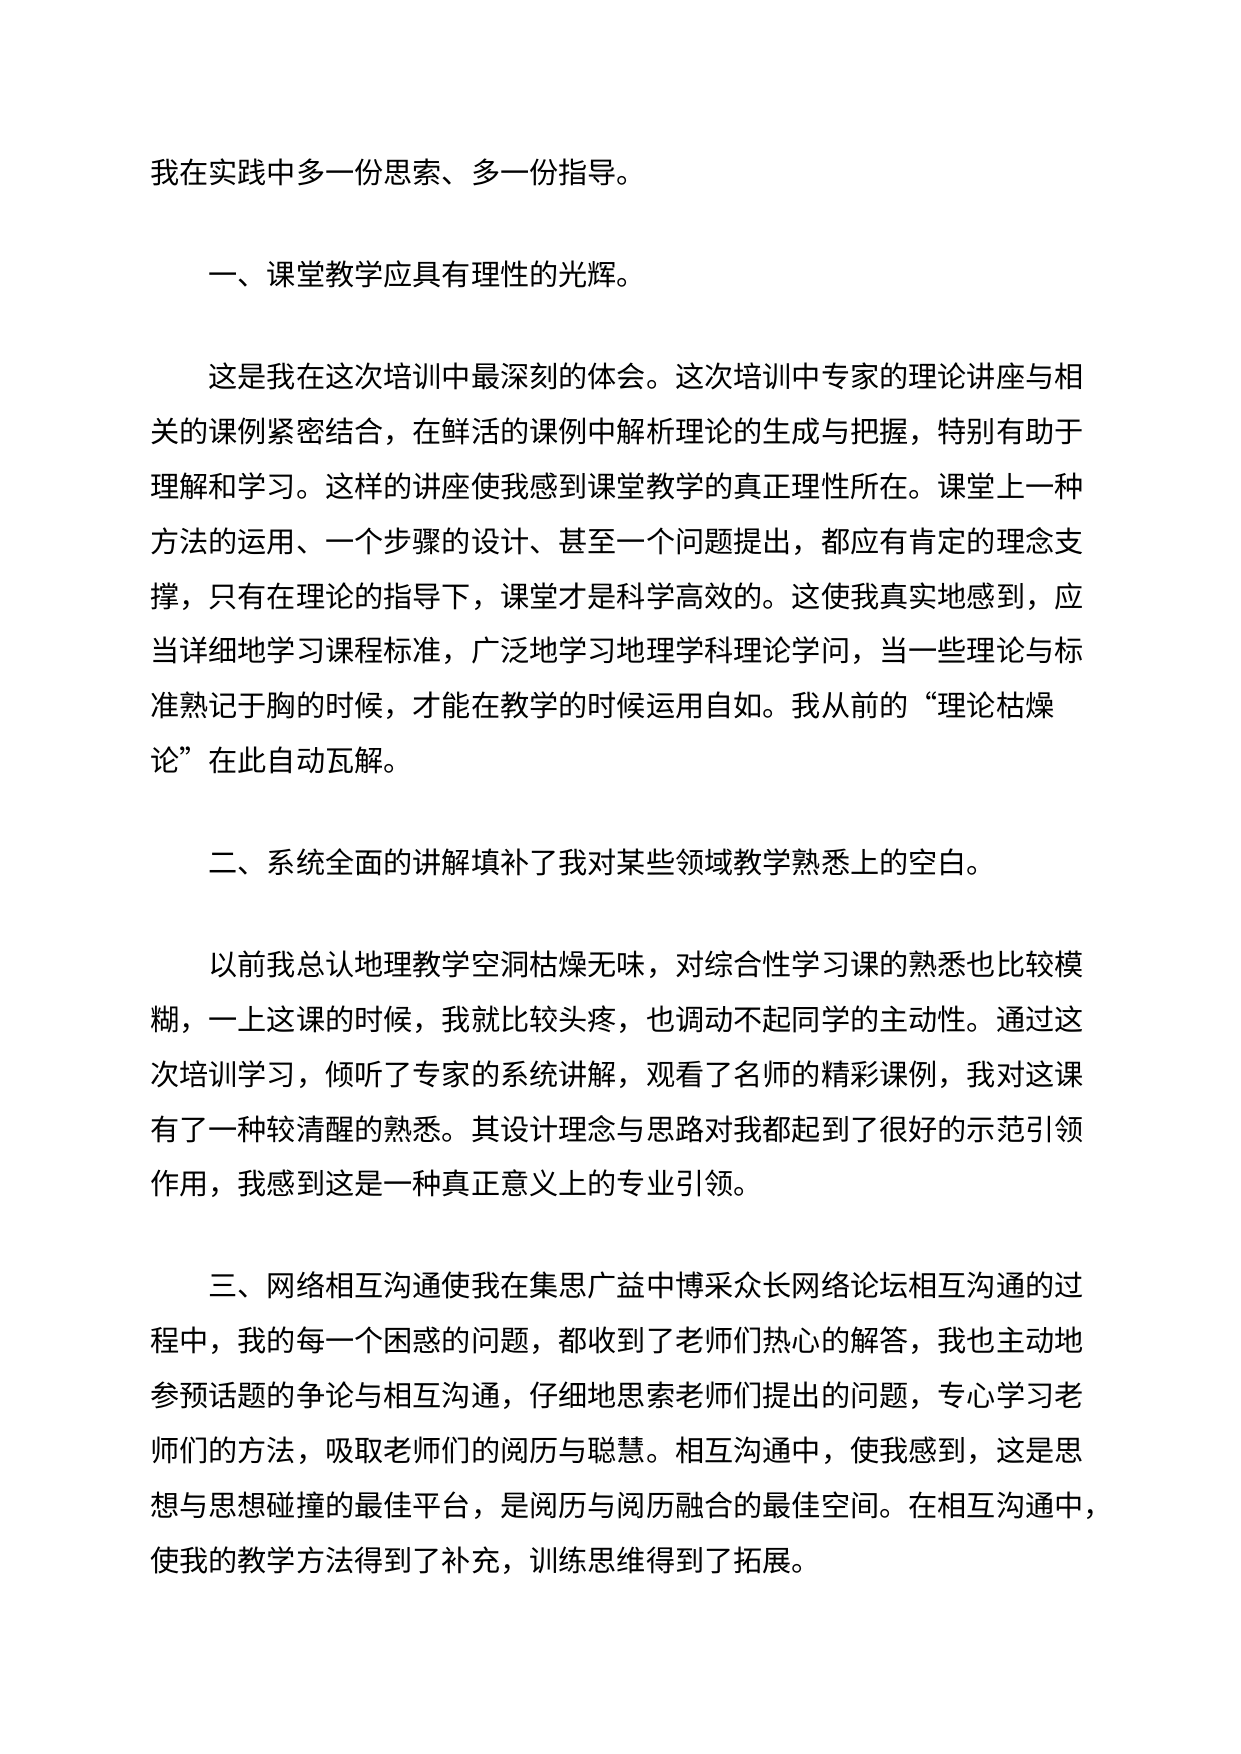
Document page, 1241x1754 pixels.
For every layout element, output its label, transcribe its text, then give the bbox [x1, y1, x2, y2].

text 二、系统全面的讲解填补了我对某些领域教学熟悉上的空白。 [150, 839, 1090, 882]
text 以前我总认地理教学空洞枯燥无味，对综合性学习课的熟悉也比较模糊，一上这课的时候，我就比较头疼，也调动不起同学的主动性。通过这次培训学习，倾听了专家的系统讲解，观看了名师的精彩课例，我对这课有了一种较清醒的熟悉。其设计理念与思路对我都起到了很好的示范引领作用，我感到这是一种真正意义上的专业引领。 [150, 941, 1090, 1203]
text 三、网络相互沟通使我在集思广益中博采众长网络论坛相互沟通的过程中，我的每一个困惑的问题，都收到了老师们热心的解答，我也主动地参预话题的争论与相互沟通，仔细地思索老师们提出的问题，专心学习老师们的方法，吸取老师们的阅历与聪慧。相互沟通中，使我感到，这是思想与思想碰撞的最佳平台，是阅历与阅历融合的最佳空间。在相互沟通中，使我的教学方法得到了补充，训练思维得到了拓展。 [150, 1263, 1090, 1579]
text 这是我在这次培训中最深刻的体会。这次培训中专家的理论讲座与相关的课例紧密结合，在鲜活的课例中解析理论的生成与把握，特别有助于理解和学习。这样的讲座使我感到课堂教学的真正理性所在。课堂上一种方法的运用、一个步骤的设计、甚至一个问题提出，都应有肯定的理念支撑，只有在理论的指导下，课堂才是科学高效的。这使我真实地感到，应当详细地学习课程标准，广泛地学习地理学科理论学问，当一些理论与标准熟记于胸的时候，才能在教学的时候运用自如。我从前的“理论枯燥论”在此自动瓦解。 [150, 353, 1090, 780]
text 一、课堂教学应具有理性的光辉。 [150, 252, 1090, 294]
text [150, 150, 1090, 192]
